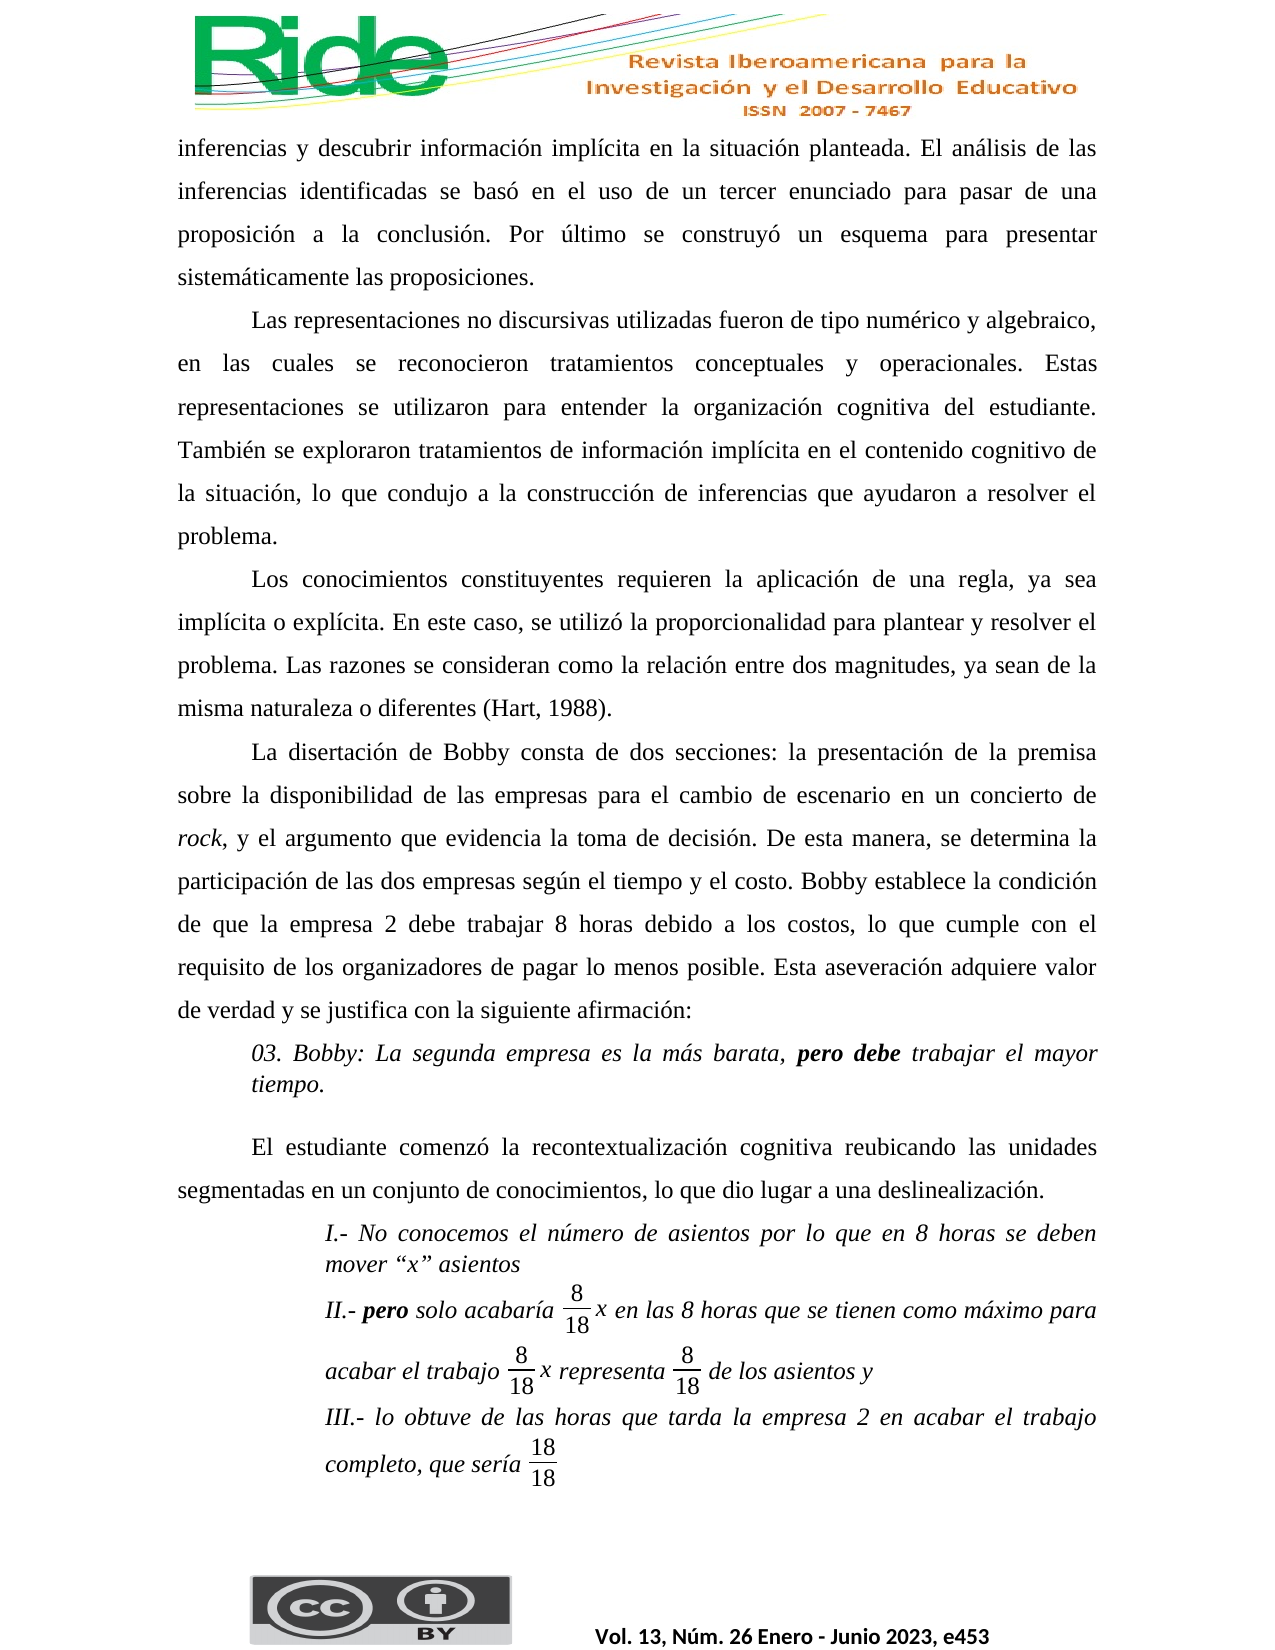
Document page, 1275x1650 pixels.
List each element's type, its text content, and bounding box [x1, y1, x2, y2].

text III.- lo obtuve de las horas que tarda la empresa 2 en acabar el trabajo completo, que sería [325, 1402, 1098, 1492]
picture [249, 1575, 513, 1645]
picture [194, 14, 1081, 119]
text La disertación de Bobby consta de dos secciones: la presentación de la premisa sobre la disponibilidad de las empresas para el cambio de escenario en un concierto de rock, y el argumento que evidencia la toma de decisión. De esta manera, se determina la participación de las dos empresas según el tiempo y el costo. Bobby establece la condición de que la empresa 2 debe trabajar 8 horas debido a los costos, lo que cumple con el requisito de los organizadores de pagar lo menos posible. Esta aseveración adquiere valor de verdad y se justifica con la siguiente afirmación: [177, 737, 1098, 1024]
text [177, 133, 1098, 291]
text El estudiante comenzó la recontextualización cognitiva reubicando las unidades segmentadas en un conjunto de conocimientos, lo que dio lugar a una deslinealización. [177, 1132, 1098, 1203]
text I.- No conocemos el número de asientos por lo que en 8 horas se deben mover “x” asientos [325, 1218, 1098, 1278]
text 03. Bobby: La segunda empresa es la más barata, pero debe trabajar el mayor tiempo. [251, 1038, 1098, 1098]
text Las representaciones no discursivas utilizadas fueron de tipo numérico y algebraico, en las cuales se reconocieron tratamientos conceptuales y operacionales. Estas representaciones se utilizaron para entender la organización cognitiva del estudiante. También se exploraron tratamientos de información implícita en el contenido cognitivo de la situación, lo que condujo a la construcción de inferencias que ayudaron a resolver el problema. [177, 305, 1098, 550]
text Los conocimientos constituyentes requieren la aplicación de una regla, ya sea implícita o explícita. En este caso, se utilizó la proporcionalidad para plantear y resolver el problema. Las razones se consideran como la relación entre dos magnitudes, ya sean de la misma naturaleza o diferentes (Hart, 1988). [177, 564, 1098, 722]
text II.- pero solo acabaría en las 8 horas que se tienen como máximo para acabar el trabajo representa de los asientos y [325, 1280, 1098, 1400]
